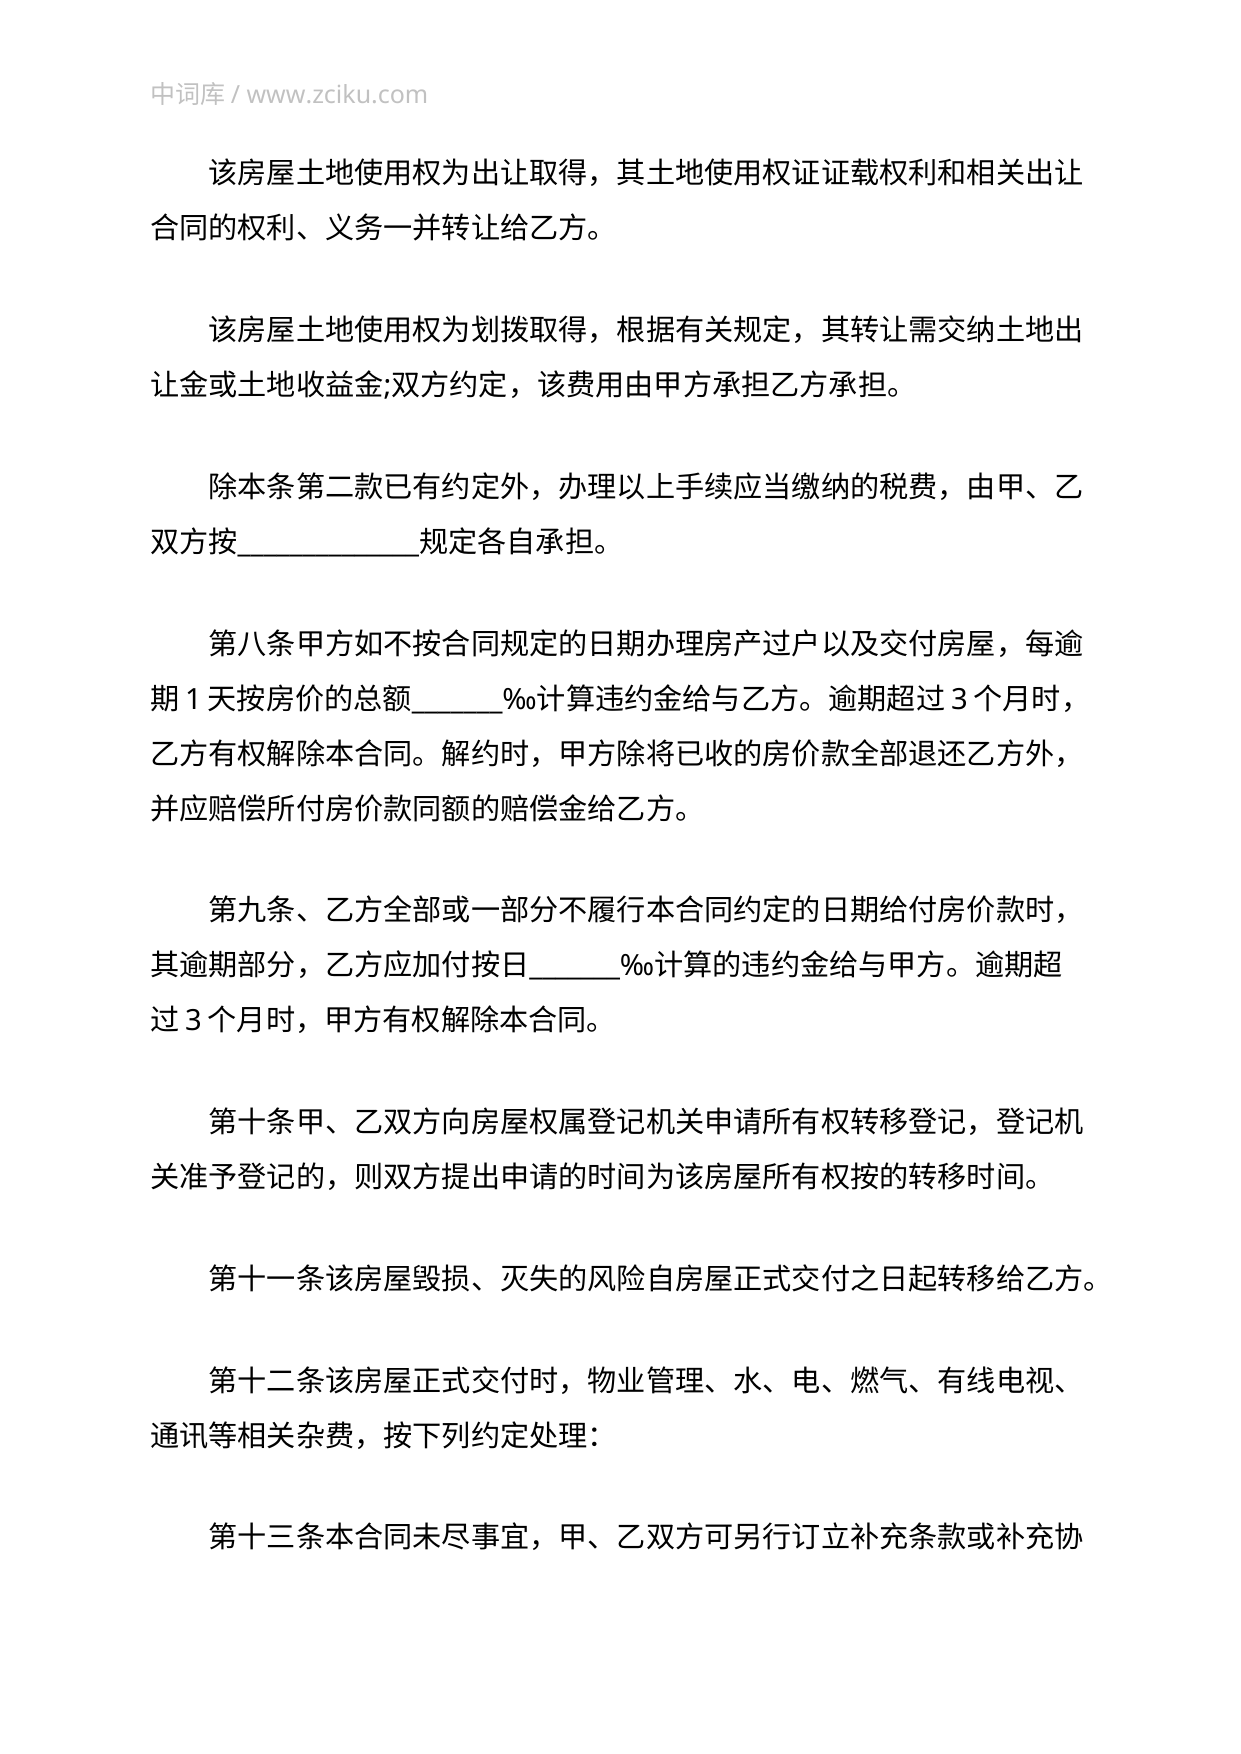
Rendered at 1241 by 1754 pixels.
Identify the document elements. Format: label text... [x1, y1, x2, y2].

text 第九条、乙方全部或一部分不履行本合同约定的日期给付房价款时，其逾期部分，乙方应加付按日_______‰计算的违约金给与甲方。逾期超过3个月时，甲方有权解除本合同。 [150, 887, 1090, 1039]
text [150, 1514, 1090, 1556]
text 除本条第二款已有约定外，办理以上手续应当缴纳的税费，由甲、乙双方按______________规定各自承担。 [150, 463, 1090, 561]
text 第十一条该房屋毁损、灭失的风险自房屋正式交付之日起转移给乙方。 [150, 1256, 1090, 1298]
text 第十条甲、乙双方向房屋权属登记机关申请所有权转移登记，登记机关准予登记的，则双方提出申请的时间为该房屋所有权按的转移时间。 [150, 1099, 1090, 1196]
text 第八条甲方如不按合同规定的日期办理房产过户以及交付房屋，每逾期1天按房价的总额_______‰计算违约金给与乙方。逾期超过3个月时，乙方有权解除本合同。解约时，甲方除将已收的房价款全部退还乙方外，并应赔偿所付房价款同额的赔偿金给乙方。 [150, 620, 1090, 827]
text 该房屋土地使用权为划拨取得，根据有关规定，其转让需交纳土地出让金或土地收益金;双方约定，该费用由甲方承担乙方承担。 [150, 307, 1090, 404]
text 第十二条该房屋正式交付时，物业管理、水、电、燃气、有线电视、通讯等相关杂费，按下列约定处理： [150, 1357, 1090, 1454]
text 该房屋土地使用权为出让取得，其土地使用权证证载权利和相关出让合同的权利、义务一并转让给乙方。 [150, 150, 1090, 247]
